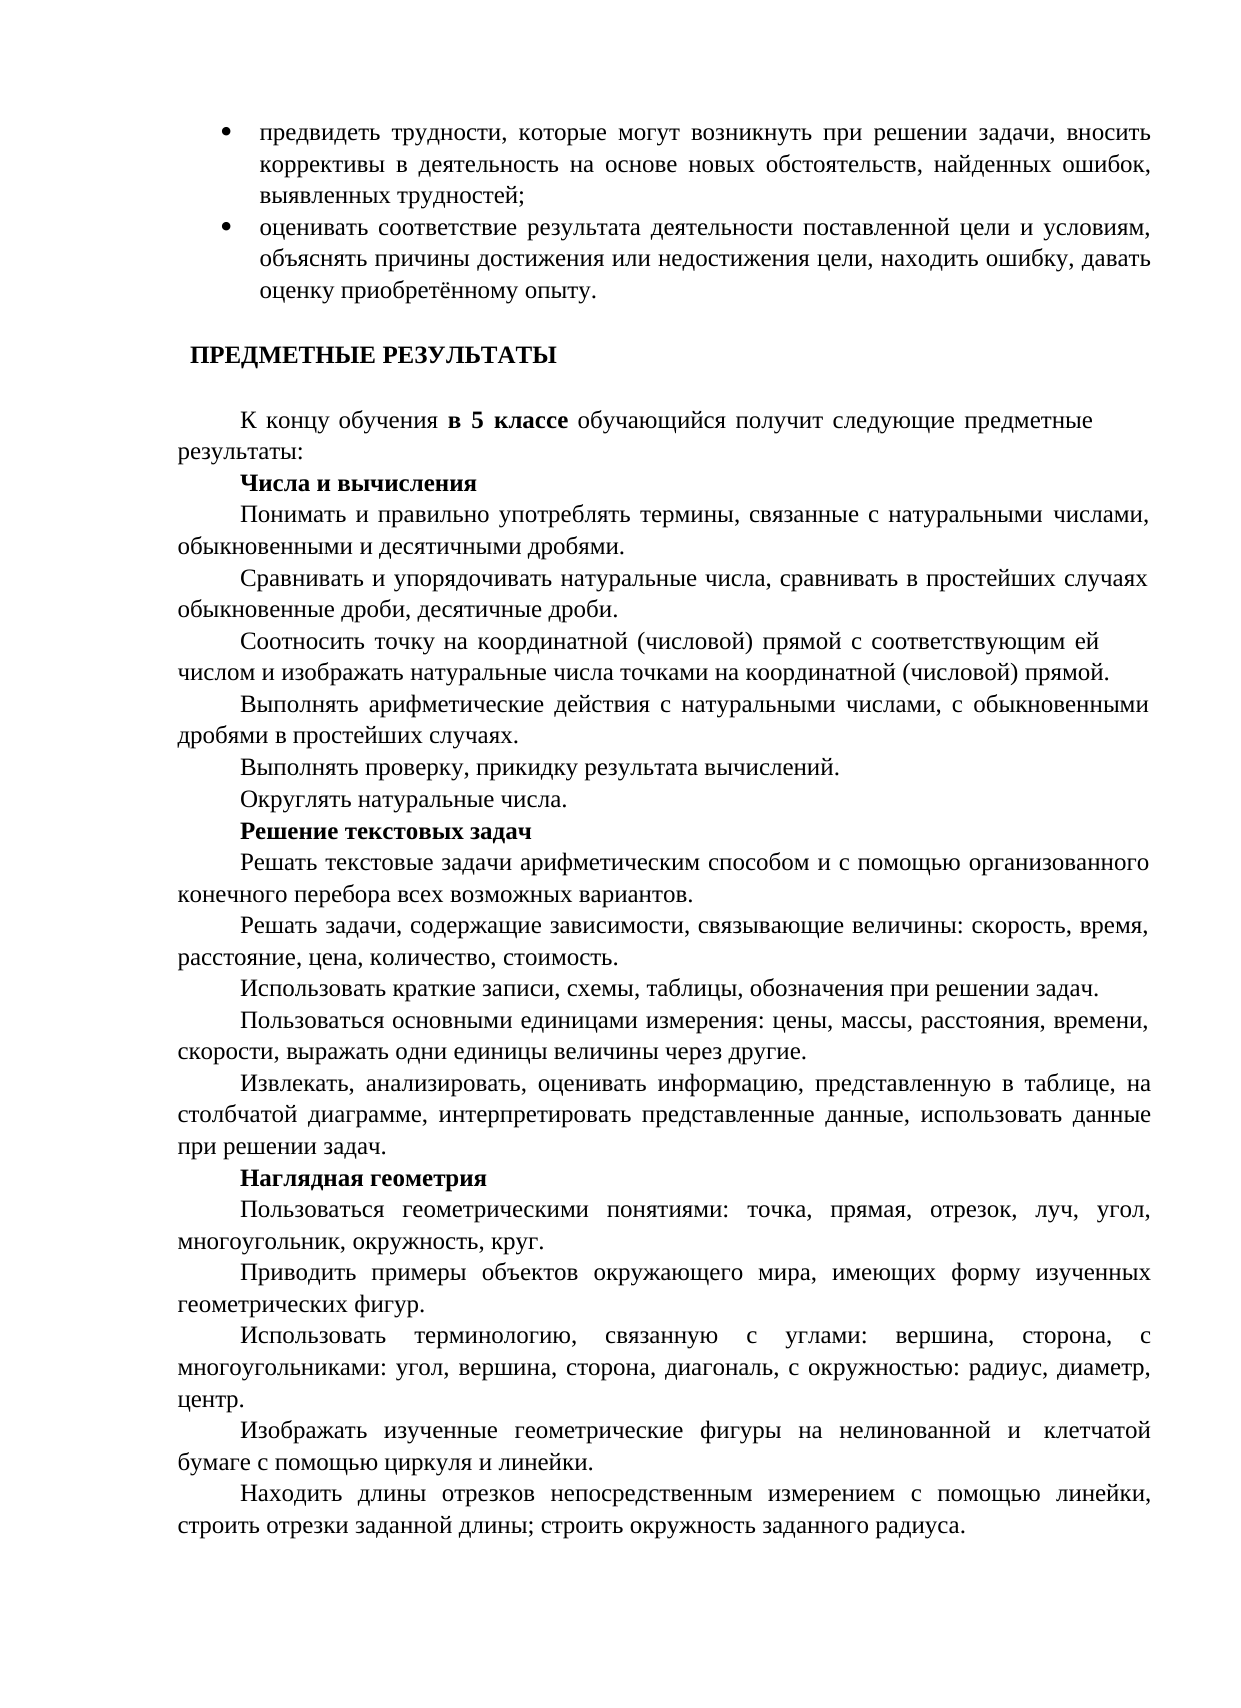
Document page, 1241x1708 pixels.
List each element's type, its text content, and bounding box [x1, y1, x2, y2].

text Использовать терминологию, связанную с углами: вершина, сторона, с многоугольниками: угол, вершина, сторона, диагональ, с окружностью: радиус, диаметр, центр. [177, 1321, 1152, 1412]
list предвидеть трудности, которые могут возникнуть при решении задачи, вносить коррективы в деятельность на основе новых обстоятельств, найденных ошибок, выявленных трудностей; [222, 117, 1152, 209]
text Извлекать, анализировать, оценивать информацию, представленную в таблице, на столбчатой диаграмме, интерпретировать представленные данные, использовать данные при решении задач. [177, 1068, 1152, 1160]
subtitle Числа и вычисления [240, 468, 1163, 497]
subtitle ПРЕДМЕТНЫЕ РЕЗУЛЬТАТЫ [190, 340, 1163, 369]
text Использовать краткие записи, схемы, таблицы, обозначения при решении задач. Пользоваться основными единицами измерения: цены, массы, расстояния, времени, [240, 973, 1163, 1034]
subtitle Наглядная геометрия [240, 1163, 1163, 1192]
text Изображать изученные геометрические фигуры на нелинованной и клетчатой бумаге с помощью циркуля и линейки. [177, 1415, 1151, 1476]
text Соотносить точку на координатной (числовой) прямой с соответствующим ей числом и изображать натуральные числа точками на координатной (числовой) прямой. [177, 626, 1163, 686]
text Понимать и правильно употреблять термины, связанные с натуральными числами, обыкновенными и десятичными дробями. [177, 499, 1163, 560]
text Находить длины отрезков непосредственным измерением с помощью линейки, строить отрезки заданной длины; строить окружность заданного радиуса. [177, 1478, 1151, 1539]
text Сравнивать и упорядочивать натуральные числа, сравнивать в простейших случаях обыкновенные дроби, десятичные дроби. [177, 563, 1163, 623]
subtitle Решение текстовых задач [240, 816, 1163, 844]
text Решать задачи, содержащие зависимости, связывающие величины: скорость, время, расстояние, цена, количество, стоимость. [177, 910, 1163, 971]
text Выполнять проверку, прикидку результата вычислений. Округлять натуральные числа. [240, 752, 842, 812]
text Решать текстовые задачи арифметическим способом и с помощью организованного конечного перебора всех возможных вариантов. [177, 847, 1163, 907]
text Приводить примеры объектов окружающего мира, имеющих форму изученных геометрических фигур. [177, 1257, 1151, 1318]
text Выполнять арифметические действия с натуральными числами, с обыкновенными дробями в простейших случаях. [177, 689, 1163, 749]
list оценивать соответствие результата деятельности поставленной цели и условиям, объяснять причины достижения или недостижения цели, находить ошибку, давать оценку приобретённому опыту. [222, 212, 1152, 304]
text К концу обучения в 5 классе обучающийся получит следующие предметные результаты: [177, 405, 1163, 465]
text Пользоваться геометрическими понятиями: точка, прямая, отрезок, луч, угол, многоугольник, окружность, круг. [177, 1194, 1151, 1254]
text скорости, выражать одни единицы величины через другие. [177, 1036, 1163, 1065]
